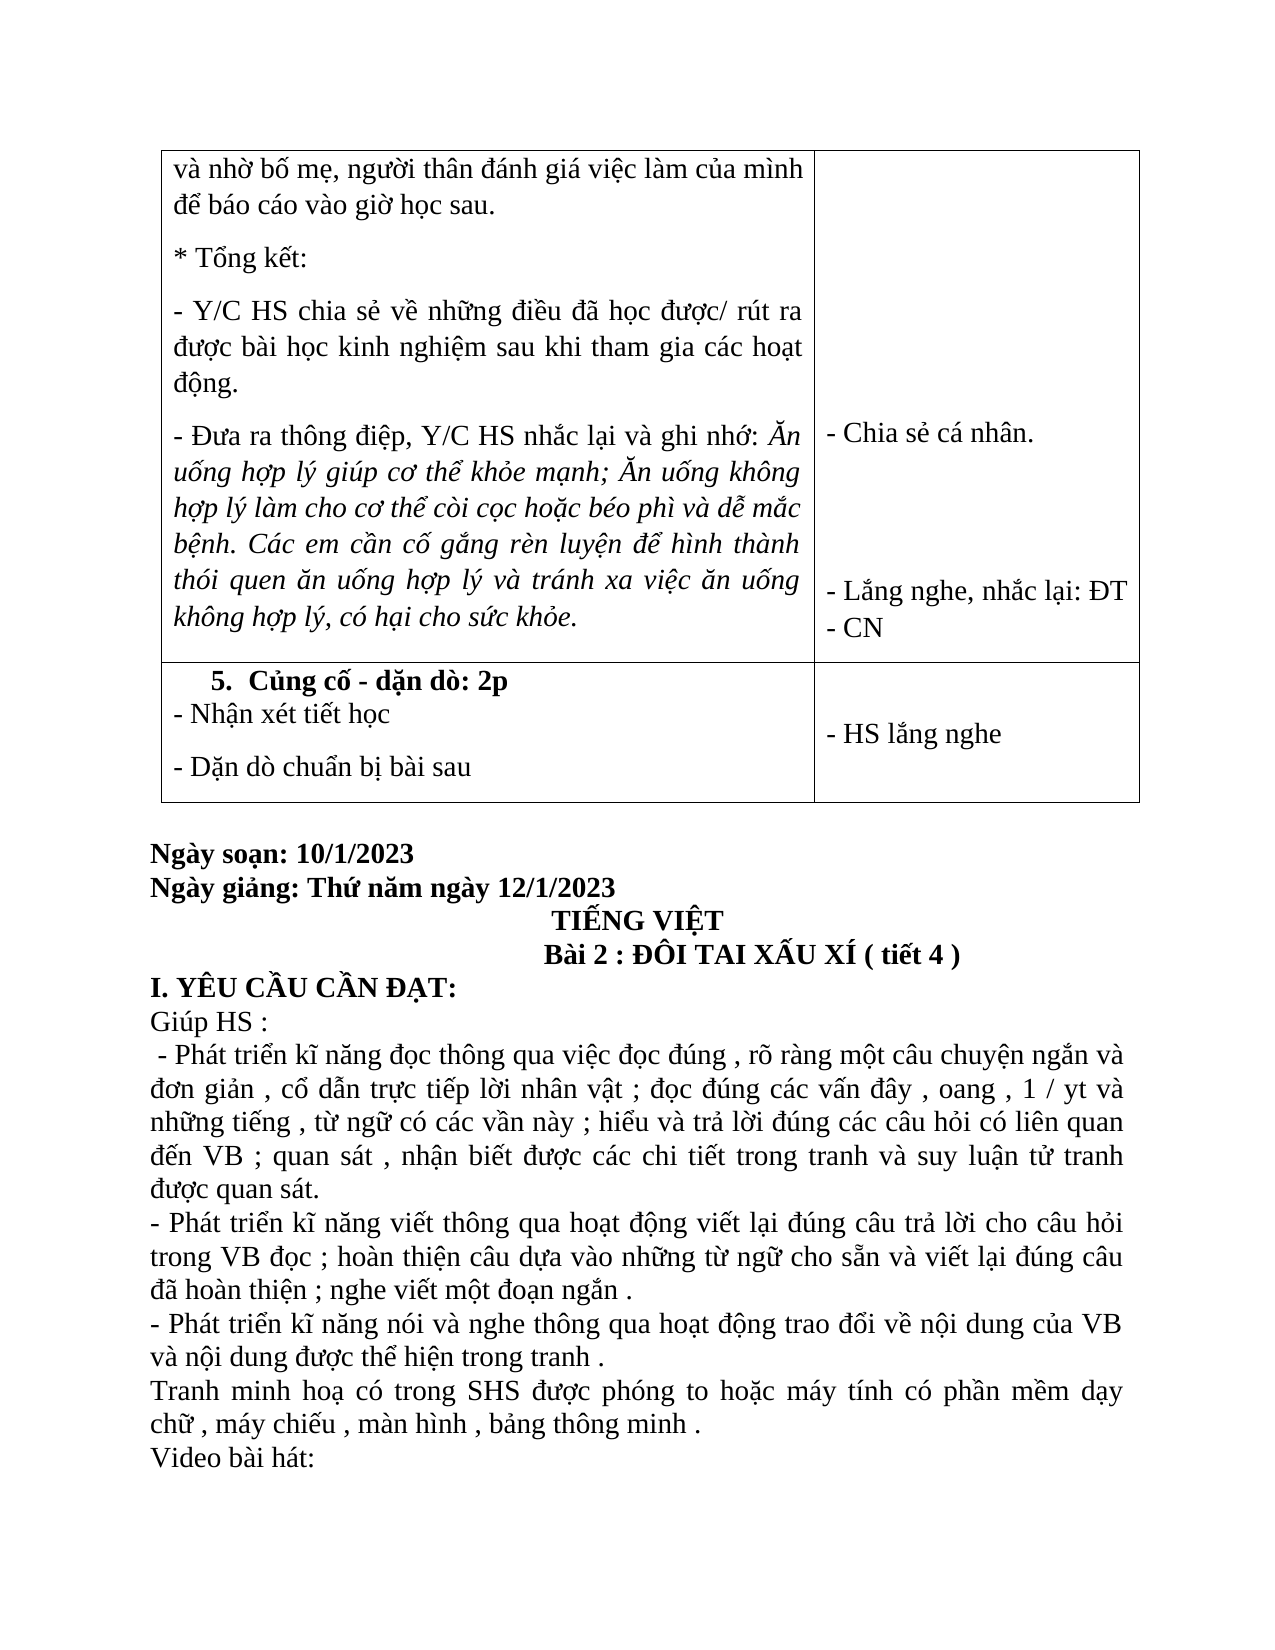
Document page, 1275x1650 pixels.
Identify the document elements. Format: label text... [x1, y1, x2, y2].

table_cell Củng cố - dặn dò: 2p - Nhận xét tiết học - Dặn dò chuẩn bị bài sau [162, 663, 814, 802]
text Ngày giảng: Thứ năm ngày 12/1/2023 [150, 870, 1125, 903]
text - Phát triển kĩ năng viết thông qua hoạt động viết lại đúng câu trả lời cho câu hỏi trong VB đọc ; hoàn thiện câu dựa vào những từ ngữ cho sẵn và viết lại đúng câu đã hoàn thiện ; nghe viết một đoạn ngắn . [150, 1205, 1125, 1306]
text - Phát triển kĩ năng nói và nghe thông qua hoạt động trao đổi về nội dung của VB và nội dung được thể hiện trong tranh . [150, 1306, 1125, 1373]
text TIẾNG VIỆT [150, 903, 1125, 937]
text Ngày soạn: 10/1/2023 [150, 836, 1125, 870]
text Giúp HS : [150, 1004, 1125, 1037]
text I. YÊU CẦU CẦN ĐẠT: [150, 970, 1125, 1004]
text Video bài hát: [150, 1440, 1125, 1473]
text Bài 2 : ĐÔI TAI XẤU XÍ ( tiết 4 ) [150, 937, 1125, 970]
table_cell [815, 151, 1139, 662]
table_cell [162, 151, 814, 662]
table_cell - HS lắng nghe [815, 663, 1139, 802]
text - Phát triển kĩ năng đọc thông qua việc đọc đúng , rõ ràng một câu chuyện ngắn và đơn giản , cổ dẫn trực tiếp lời nhân vật ; đọc đúng các vấn đây , oang , 1 / yt và những tiếng , từ ngữ có các vần này ; hiểu và trả lời đúng các câu hỏi có liên quan đến VB ; quan sát , nhận biết được các chi tiết trong tranh và suy luận tử tranh được quan sát. [150, 1037, 1125, 1205]
text Tranh minh hoạ có trong SHS được phóng to hoặc máy tính có phần mềm dạy chữ , máy chiếu , màn hình , bảng thông minh . [150, 1373, 1125, 1440]
